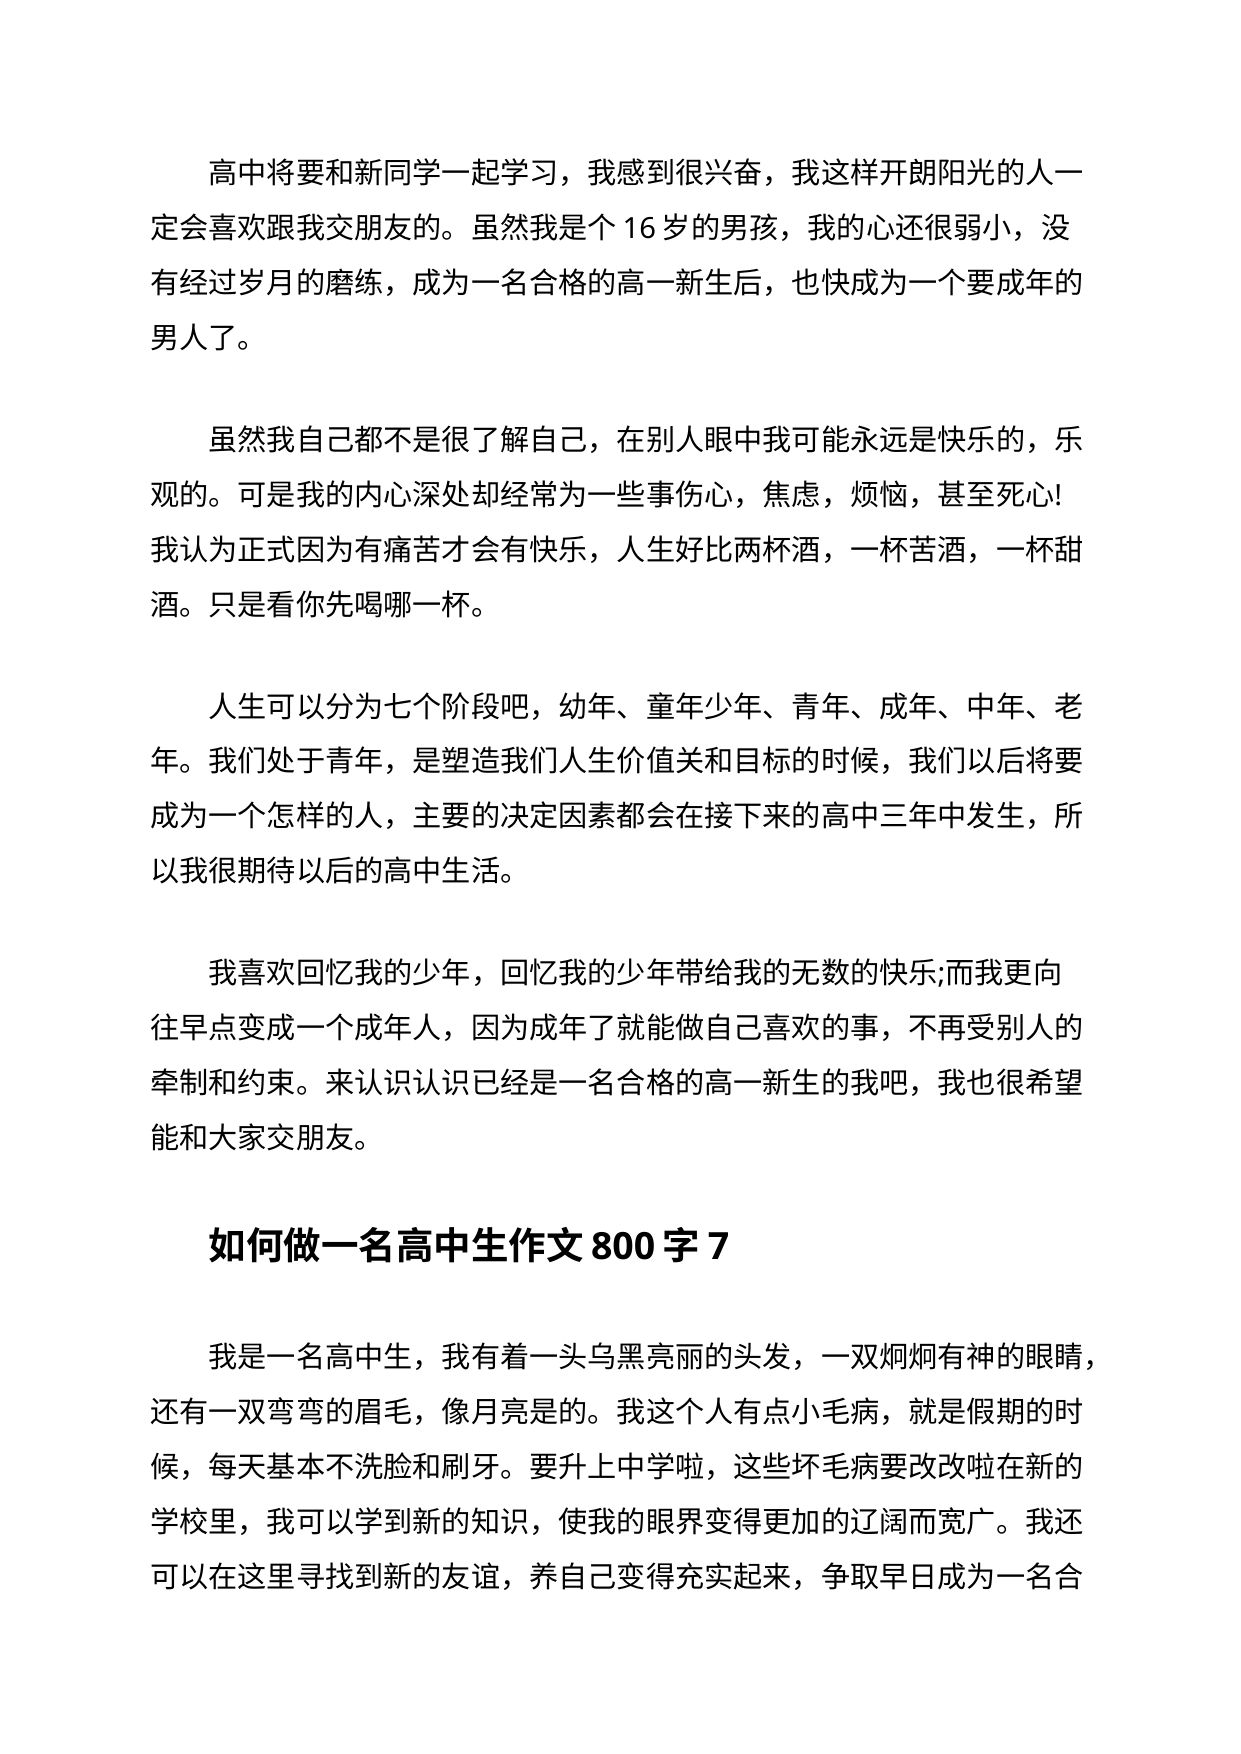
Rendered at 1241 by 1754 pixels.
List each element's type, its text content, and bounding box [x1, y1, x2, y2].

text 高中将要和新同学一起学习，我感到很兴奋，我这样开朗阳光的人一定会喜欢跟我交朋友的。虽然我是个16岁的男孩，我的心还很弱小，没有经过岁月的磨练，成为一名合格的高一新生后，也快成为一个要成年的男人了。 [150, 150, 1090, 357]
text 我喜欢回忆我的少年，回忆我的少年带给我的无数的快乐;而我更向往早点变成一个成年人，因为成年了就能做自己喜欢的事，不再受别人的牵制和约束。来认识认识已经是一名合格的高一新生的我吧，我也很希望能和大家交朋友。 [150, 949, 1090, 1157]
text 虽然我自己都不是很了解自己，在别人眼中我可能永远是快乐的，乐观的。可是我的内心深处却经常为一些事伤心，焦虑，烦恼，甚至死心!我认为正式因为有痛苦才会有快乐，人生好比两杯酒，一杯苦酒，一杯甜酒。只是看你先喝哪一杯。 [150, 417, 1090, 624]
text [150, 1334, 1090, 1596]
text 人生可以分为七个阶段吧，幼年、童年少年、青年、成年、中年、老年。我们处于青年，是塑造我们人生价值关和目标的时候，我们以后将要成为一个怎样的人，主要的决定因素都会在接下来的高中三年中发生，所以我很期待以后的高中生活。 [150, 683, 1090, 890]
text 如何做一名高中生作文800字7 [150, 1216, 1090, 1271]
